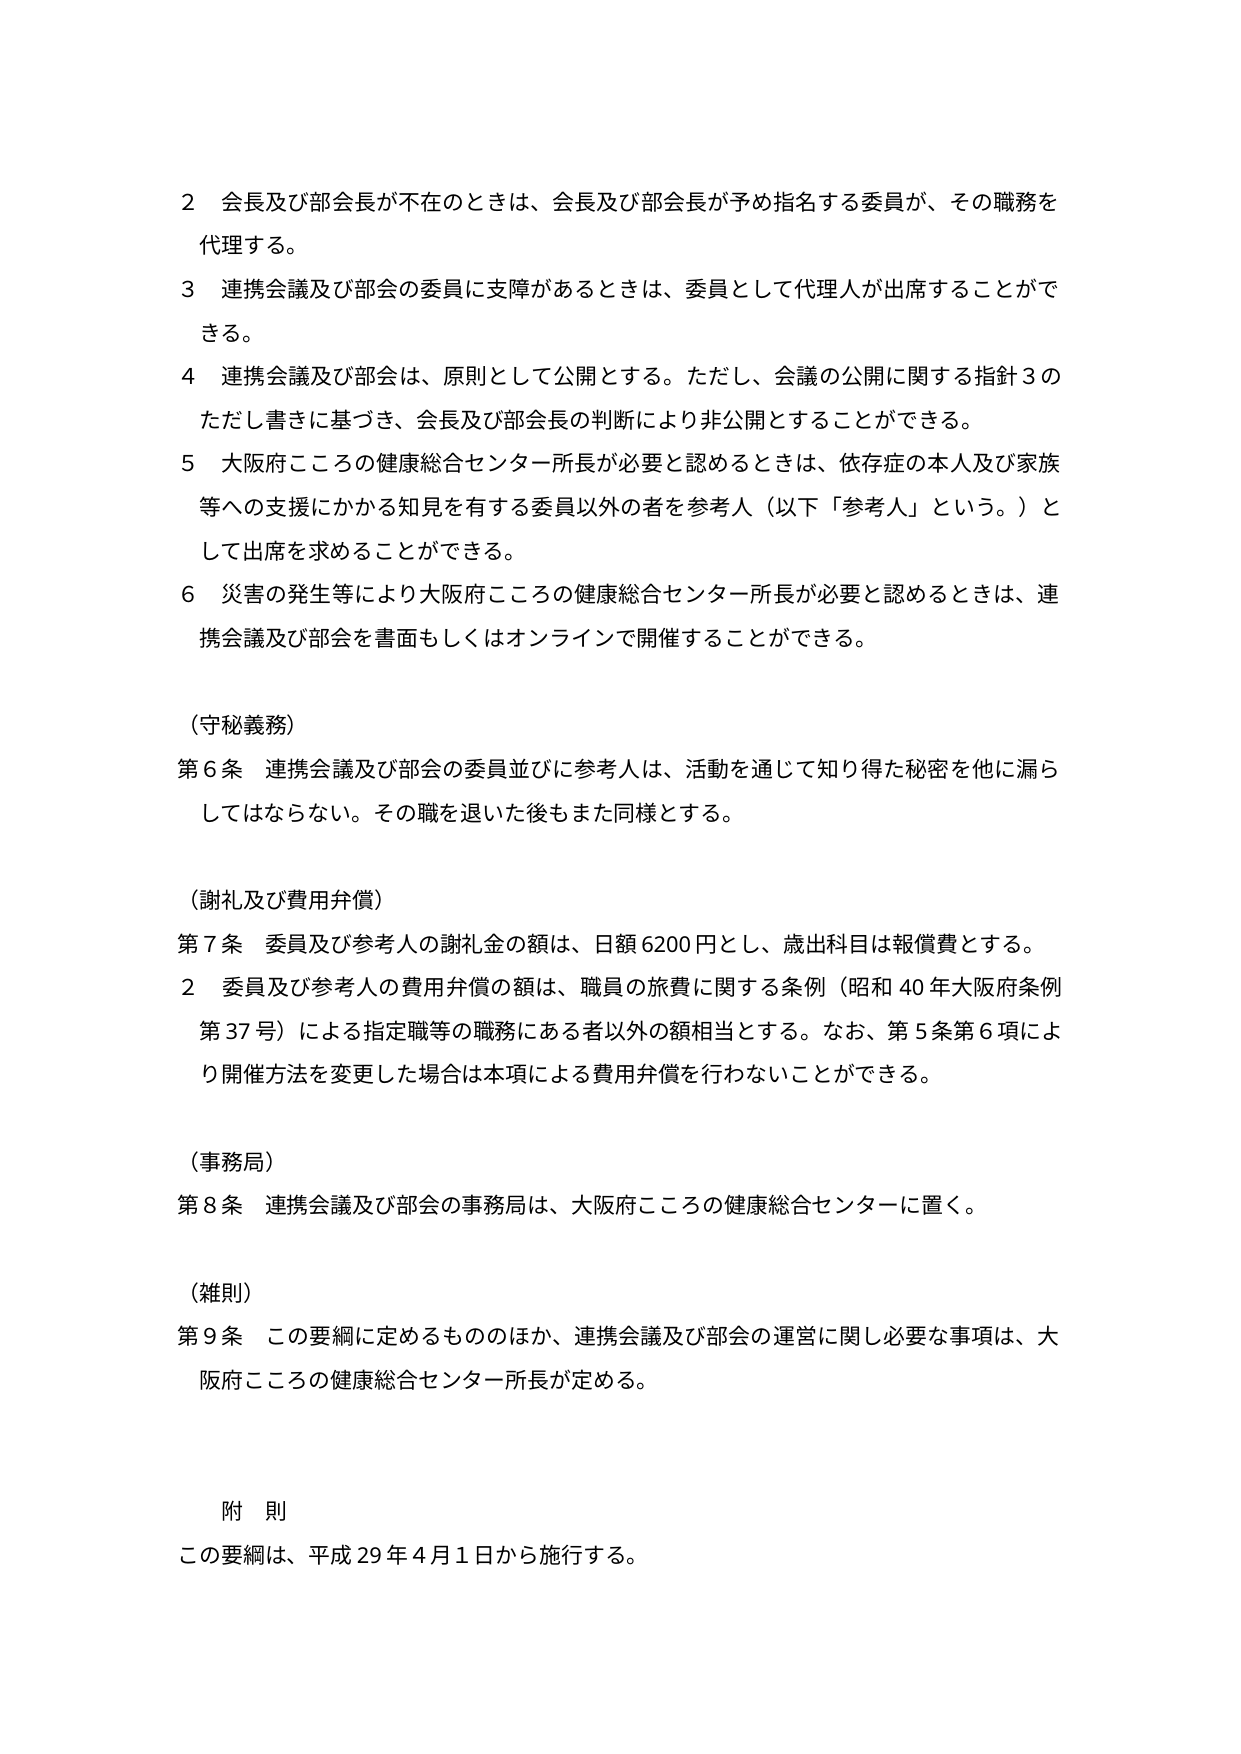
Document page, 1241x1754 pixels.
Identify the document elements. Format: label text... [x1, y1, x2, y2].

text この要綱は、平成29年４月１日から施行する。 [177, 1532, 1063, 1575]
text （雑則） [177, 1270, 1063, 1313]
text （事務局） [177, 1139, 1063, 1182]
text ６ 災害の発生等により大阪府こころの健康総合センター所長が必要と認めるときは、連携会議及び部会を書面もしくはオンラインで開催することができる。 [177, 571, 1063, 659]
text 第７条 委員及び参考人の謝礼金の額は、日額6200円とし、歳出科目は報償費とする。 [177, 921, 1063, 964]
text 第９条 この要綱に定めるもののほか、連携会議及び部会の運営に関し必要な事項は、大阪府こころの健康総合センター所長が定める。 [177, 1313, 1063, 1401]
text 第８条 連携会議及び部会の事務局は、大阪府こころの健康総合センターに置く。 [177, 1182, 1063, 1226]
text 附 則 [177, 1488, 1063, 1532]
text ３ 連携会議及び部会の委員に支障があるときは、委員として代理人が出席することができる。 [177, 266, 1063, 353]
text （守秘義務） [177, 702, 1063, 746]
text ４ 連携会議及び部会は、原則として公開とする。ただし、会議の公開に関する指針３のただし書きに基づき、会長及び部会長の判断により非公開とすることができる。 [177, 353, 1063, 441]
text ２ 委員及び参考人の費用弁償の額は、職員の旅費に関する条例（昭和40年大阪府条例第37号）による指定職等の職務にある者以外の額相当とする。なお、第5条第６項により開催方法を変更した場合は本項による費用弁償を行わないことができる。 [177, 964, 1063, 1095]
text （謝礼及び費用弁償） [177, 877, 1063, 921]
text ５ 大阪府こころの健康総合センター所長が必要と認めるときは、依存症の本人及び家族等への支援にかかる知見を有する委員以外の者を参考人（以下「参考人」という。）として出席を求めることができる。 [177, 441, 1063, 571]
text 第６条 連携会議及び部会の委員並びに参考人は、活動を通じて知り得た秘密を他に漏らしてはならない。その職を退いた後もまた同様とする。 [177, 746, 1063, 833]
text ２ 会長及び部会長が不在のときは、会長及び部会長が予め指名する委員が、その職務を代理する。 [177, 179, 1063, 266]
